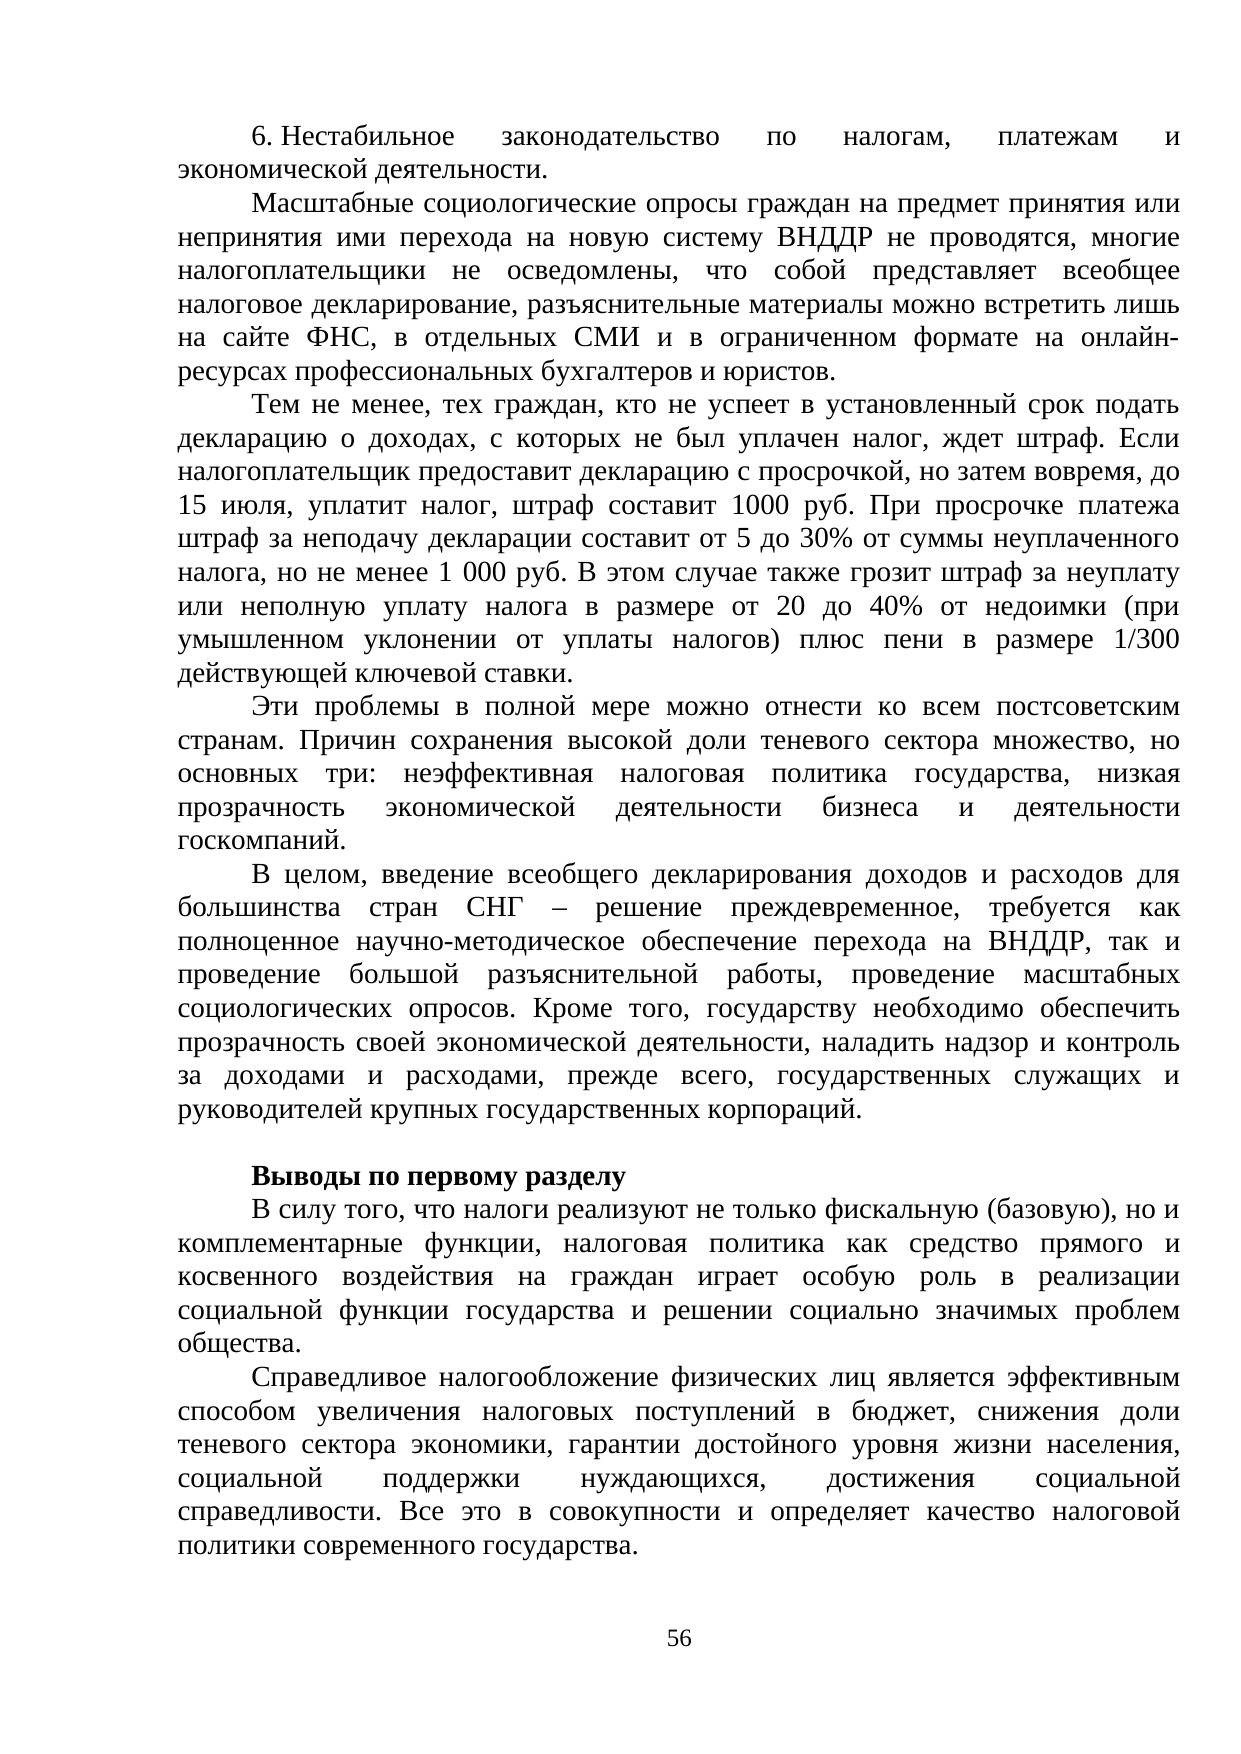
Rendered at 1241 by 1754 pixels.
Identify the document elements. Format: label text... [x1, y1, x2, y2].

text Тем не менее, тех граждан, кто не успеет в установленный срок подать декларацию о доходах, с которых не был уплачен налог, ждет штраф. Если налогоплательщик предоставит декларацию с просрочкой, но затем вовремя, до 15 июля, уплатит налог, штраф составит 1000 руб. При просрочке платежа штраф за неподачу декларации составит от 5 до 30% от суммы неуплаченного налога, но не менее 1 000 руб. В этом случае также грозит штраф за неуплату или неполную уплату налога в размере от 20 до 40% от недоимки (при умышленном уклонении от уплаты налогов) плюс пени в размере 1/300 действующей ключевой ставки. [177, 386, 1181, 688]
text Выводы по первому разделу [177, 1158, 1181, 1191]
text В силу того, что налоги реализуют не только фискальную (базовую), но и комплементарные функции, налоговая политика как средство прямого и косвенного воздействия на граждан играет особую роль в реализации социальной функции государства и решении социально значимых проблем общества. [177, 1191, 1181, 1359]
text Эти проблемы в полной мере можно отнести ко всем постсоветским странам. Причин сохранения высокой доли теневого сектора множество, но основных три: неэффективная налоговая политика государства, низкая прозрачность экономической деятельности бизнеса и деятельности госкомпаний. [177, 688, 1181, 856]
list Нестабильное законодательство по налогам, платежам и экономической деятельности. [177, 118, 1181, 185]
text Масштабные социологические опросы граждан на предмет принятия или непринятия ими перехода на новую систему ВНДДР не проводятся, многие налогоплательщики не осведомлены, что собой представляет всеобщее налоговое декларирование, разъяснительные материалы можно встретить лишь на сайте ФНС, в отдельных СМИ и в ограниченном формате на онлайн-ресурсах профессиональных бухгалтеров и юристов. [177, 185, 1181, 386]
text Справедливое налогообложение физических лиц является эффективным способом увеличения налоговых поступлений в бюджет, снижения доли теневого сектора экономики, гарантии достойного уровня жизни населения, социальной поддержки нуждающихся, достижения социальной справедливости. Все это в совокупности и определяет качество налоговой политики современного государства. [177, 1359, 1181, 1560]
text В целом, введение всеобщего декларирования доходов и расходов для большинства стран СНГ – решение преждевременное, требуется как полноценное научно-методическое обеспечение перехода на ВНДДР, так и проведение большой разъяснительной работы, проведение масштабных социологических опросов. Кроме того, государству необходимо обеспечить прозрачность своей экономической деятельности, наладить надзор и контроль за доходами и расходами, прежде всего, государственных служащих и руководителей крупных государственных корпораций. [177, 856, 1181, 1124]
